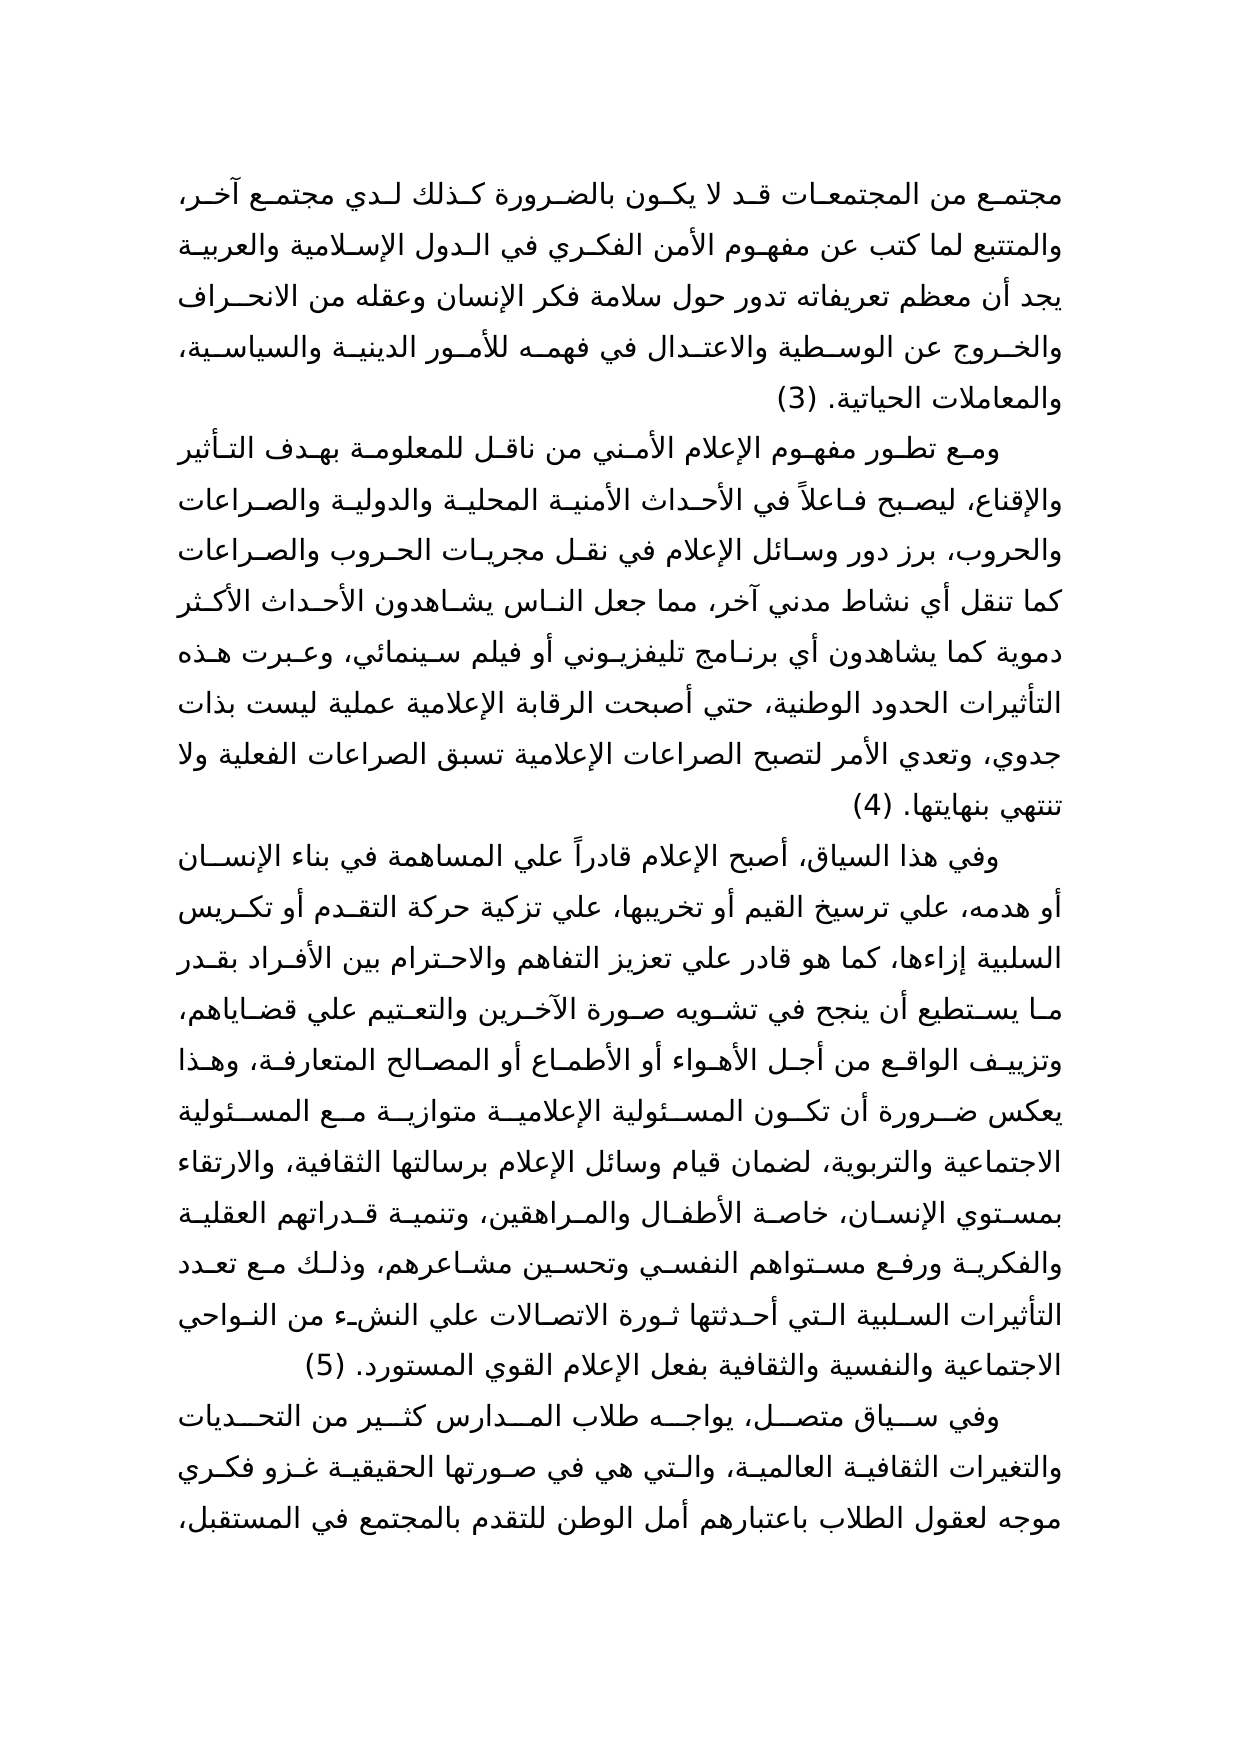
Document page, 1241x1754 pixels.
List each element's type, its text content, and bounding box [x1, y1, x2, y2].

text وفي هذا السياق، أصبح الإعلام قادراً علي المساهمة في بناء الإنسان أو هدمه، علي ترسيخ القيم أو تخريبها، علي تزكية حركة التقدم أو تكريس السلبية إزاءها، كما هو قادر علي تعزيز التفاهم والاحترام بين الأفراد بقدر ما يستطيع أن ينجح في تشويه صورة الآخرين والتعتيم علي قضاياهم، وتزييف الواقع من أجل الأهواء أو الأطماع أو المصالح المتعارفة، وهذا يعكس ضرورة أن تكون المسئولية الإعلامية متوازية مع المسئولية الاجتماعية والتربوية، لضمان قيام وسائل الإعلام برسالتها الثقافية، والارتقاء بمستوي الإنسان، خاصة الأطفال والمراهقين، وتنمية قدراتهم العقلية والفكرية ورفع مستواهم النفسي وتحسين مشاعرهم، وذلك مع تعدد التأثيرات السلبية التي أحدثتها ثورة الاتصالات علي النشء من النواحي الاجتماعية والنفسية والثقافية بفعل الإعلام القوي المستورد. (5) [177, 839, 1063, 1383]
text ومع تطور مفهوم الإعلام الأمني من ناقل للمعلومة بهدف التأثير والإقناع، ليصبح فاعلاً في الأحداث الأمنية المحلية والدولية والصراعات والحروب، برز دور وسائل الإعلام في نقل مجريات الحروب والصراعات كما تنقل أي نشاط مدني آخر، مما جعل الناس يشاهدون الأحداث الأكثر دموية كما يشاهدون أي برنامج تليفزيوني أو فيلم سينمائي، وعبرت هذه التأثيرات الحدود الوطنية، حتي أصبحت الرقابة الإعلامية عملية ليست بذات جدوي، وتعدي الأمر لتصبح الصراعات الإعلامية تسبق الصراعات الفعلية ولا تنتهي بنهايتها. (4) [177, 432, 1063, 822]
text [177, 1400, 1063, 1536]
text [177, 177, 1063, 415]
